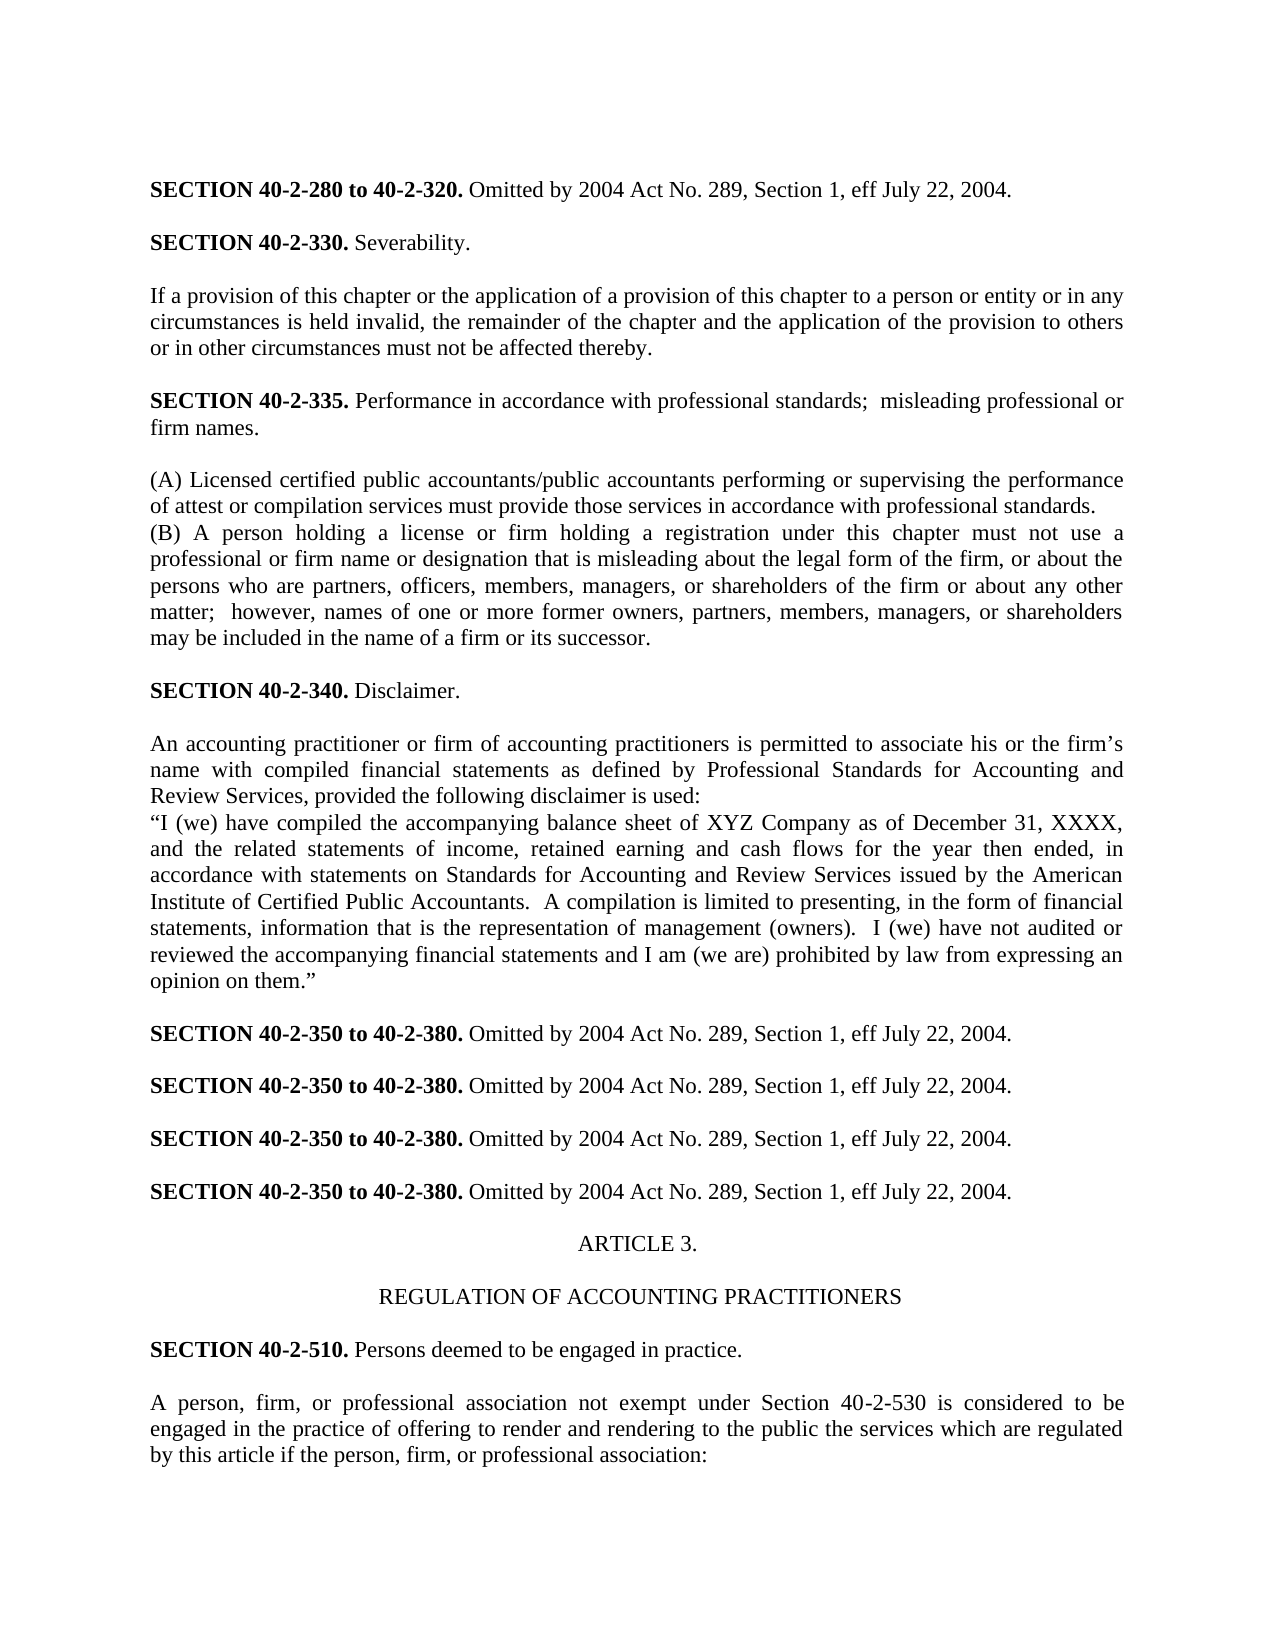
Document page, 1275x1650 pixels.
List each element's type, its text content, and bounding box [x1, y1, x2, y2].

text (B) A person holding a license or firm holding a registration under this chapter must not use a professional or firm name or designation that is misleading about the legal form of the firm, or about the persons who are partners, officers, members, managers, or shareholders of the firm or about any other matter; however, names of one or more former owners, partners, members, managers, or shareholders may be included in the name of a firm or its successor. [150, 519, 1125, 651]
text SECTION 40-2-510. Persons deemed to be engaged in practice. [150, 1336, 1125, 1362]
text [150, 176, 1125, 203]
text SECTION 40-2-350 to 40-2-380. Omitted by 2004 Act No. 289, Section 1, eff July 22, 2004. [150, 1178, 1125, 1204]
text An accounting practitioner or firm of accounting practitioners is permitted to associate his or the firm’s name with compiled financial statements as defined by Professional Standards for Accounting and Review Services, provided the following disclaimer is used: [150, 730, 1125, 809]
text A person, firm, or professional association not exempt under Section 40-2-530 is considered to be engaged in the practice of offering to render and rendering to the public the services which are regulated by this article if the person, firm, or professional association: [150, 1389, 1125, 1468]
text SECTION 40-2-330. Severability. [150, 229, 1125, 255]
text ARTICLE 3. [150, 1231, 1125, 1257]
text (A) Licensed certified public accountants/public accountants performing or supervising the performance of attest or compilation services must provide those services in accordance with professional standards. [150, 466, 1125, 519]
text SECTION 40-2-350 to 40-2-380. Omitted by 2004 Act No. 289, Section 1, eff July 22, 2004. [150, 1020, 1125, 1046]
text REGULATION OF ACCOUNTING PRACTITIONERS [150, 1283, 1125, 1309]
text If a provision of this chapter or the application of a provision of this chapter to a person or entity or in any circumstances is held invalid, the remainder of the chapter and the application of the provision to others or in other circumstances must not be affected thereby. [150, 282, 1125, 361]
text SECTION 40-2-350 to 40-2-380. Omitted by 2004 Act No. 289, Section 1, eff July 22, 2004. [150, 1072, 1125, 1099]
text SECTION 40-2-340. Disclaimer. [150, 677, 1125, 703]
text SECTION 40-2-335. Performance in accordance with professional standards; misleading professional or firm names. [150, 387, 1125, 440]
text SECTION 40-2-350 to 40-2-380. Omitted by 2004 Act No. 289, Section 1, eff July 22, 2004. [150, 1125, 1125, 1151]
text “I (we) have compiled the accompanying balance sheet of XYZ Company as of December 31, XXXX, and the related statements of income, retained earning and cash flows for the year then ended, in accordance with statements on Standards for Accounting and Review Services issued by the American Institute of Certified Public Accountants. A compilation is limited to presenting, in the form of financial statements, information that is the representation of management (owners). I (we) have not audited or reviewed the accompanying financial statements and I am (we are) prohibited by law from expressing an opinion on them.” [150, 809, 1125, 993]
